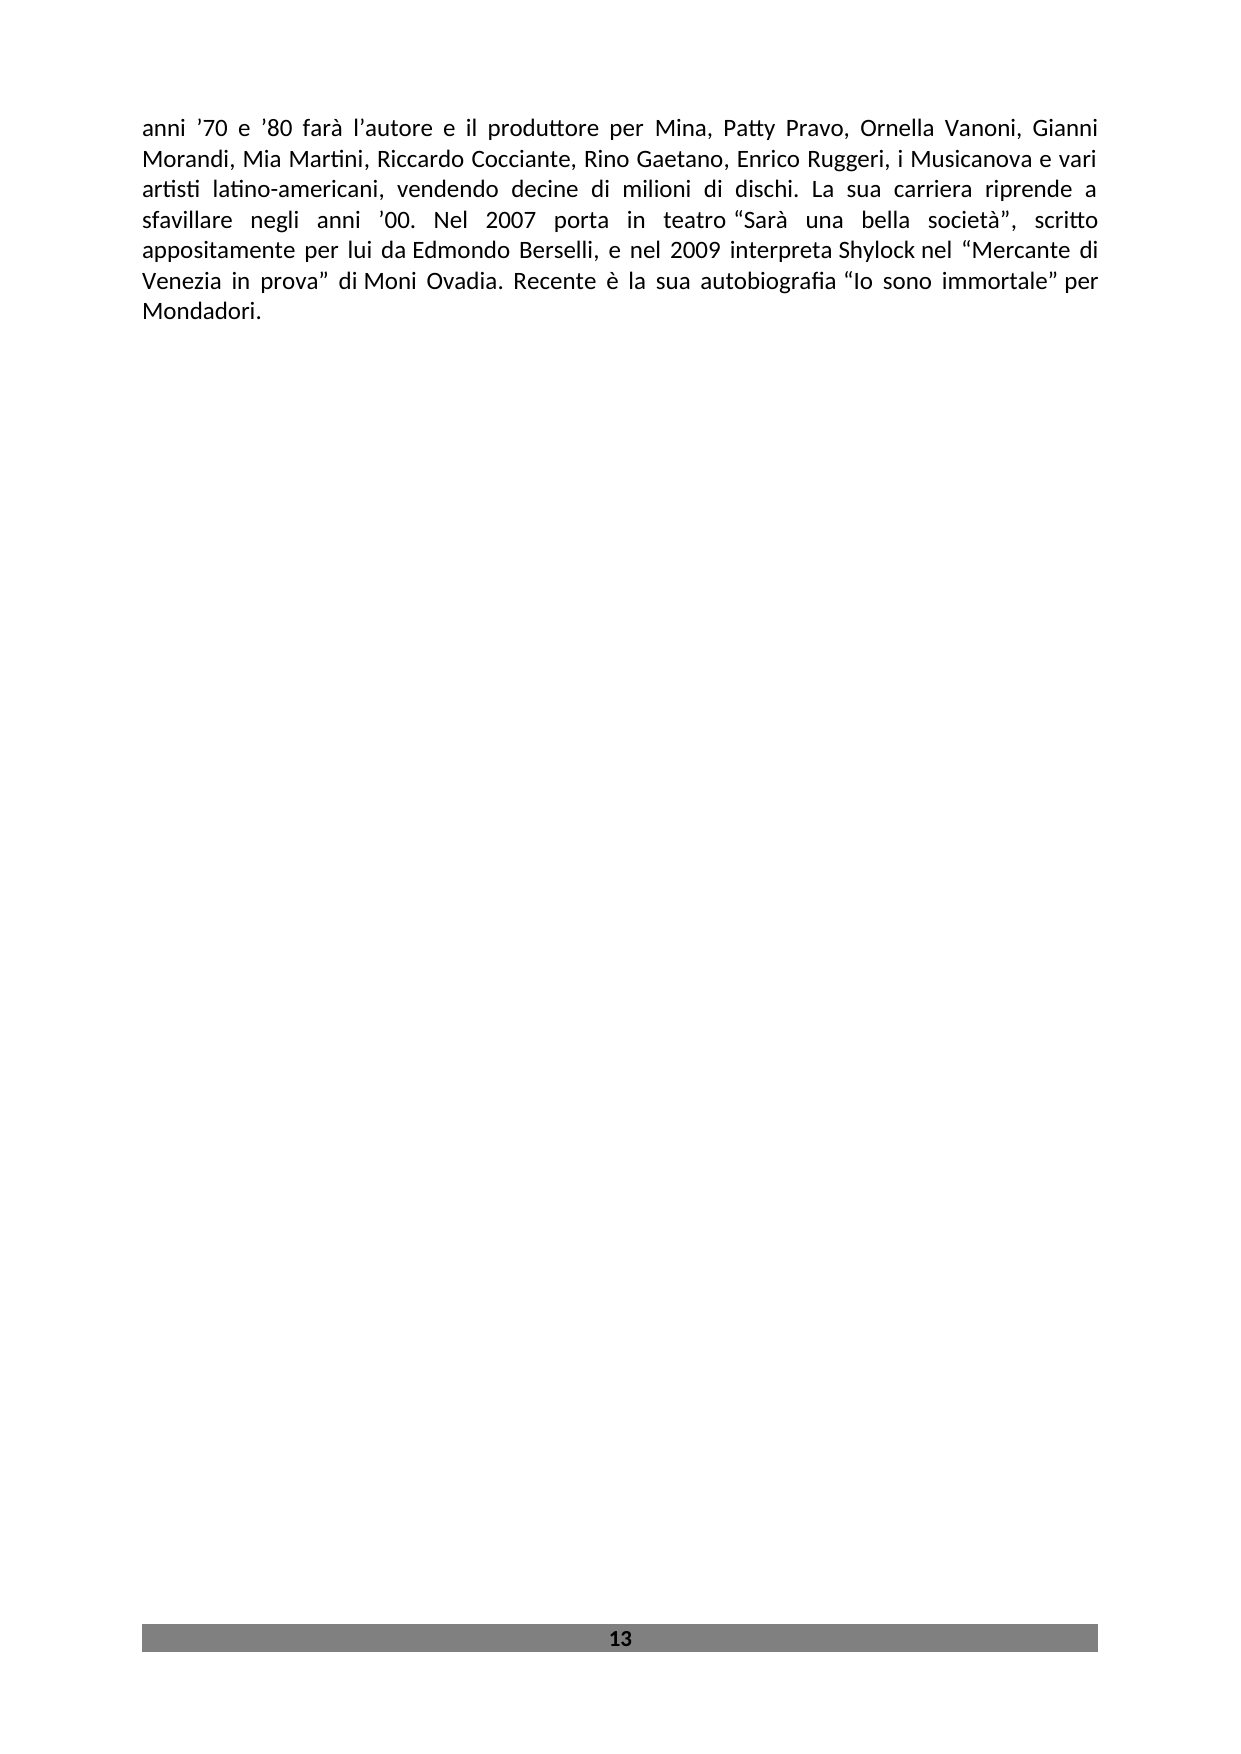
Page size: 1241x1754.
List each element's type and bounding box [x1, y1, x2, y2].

text [142, 112, 1098, 326]
